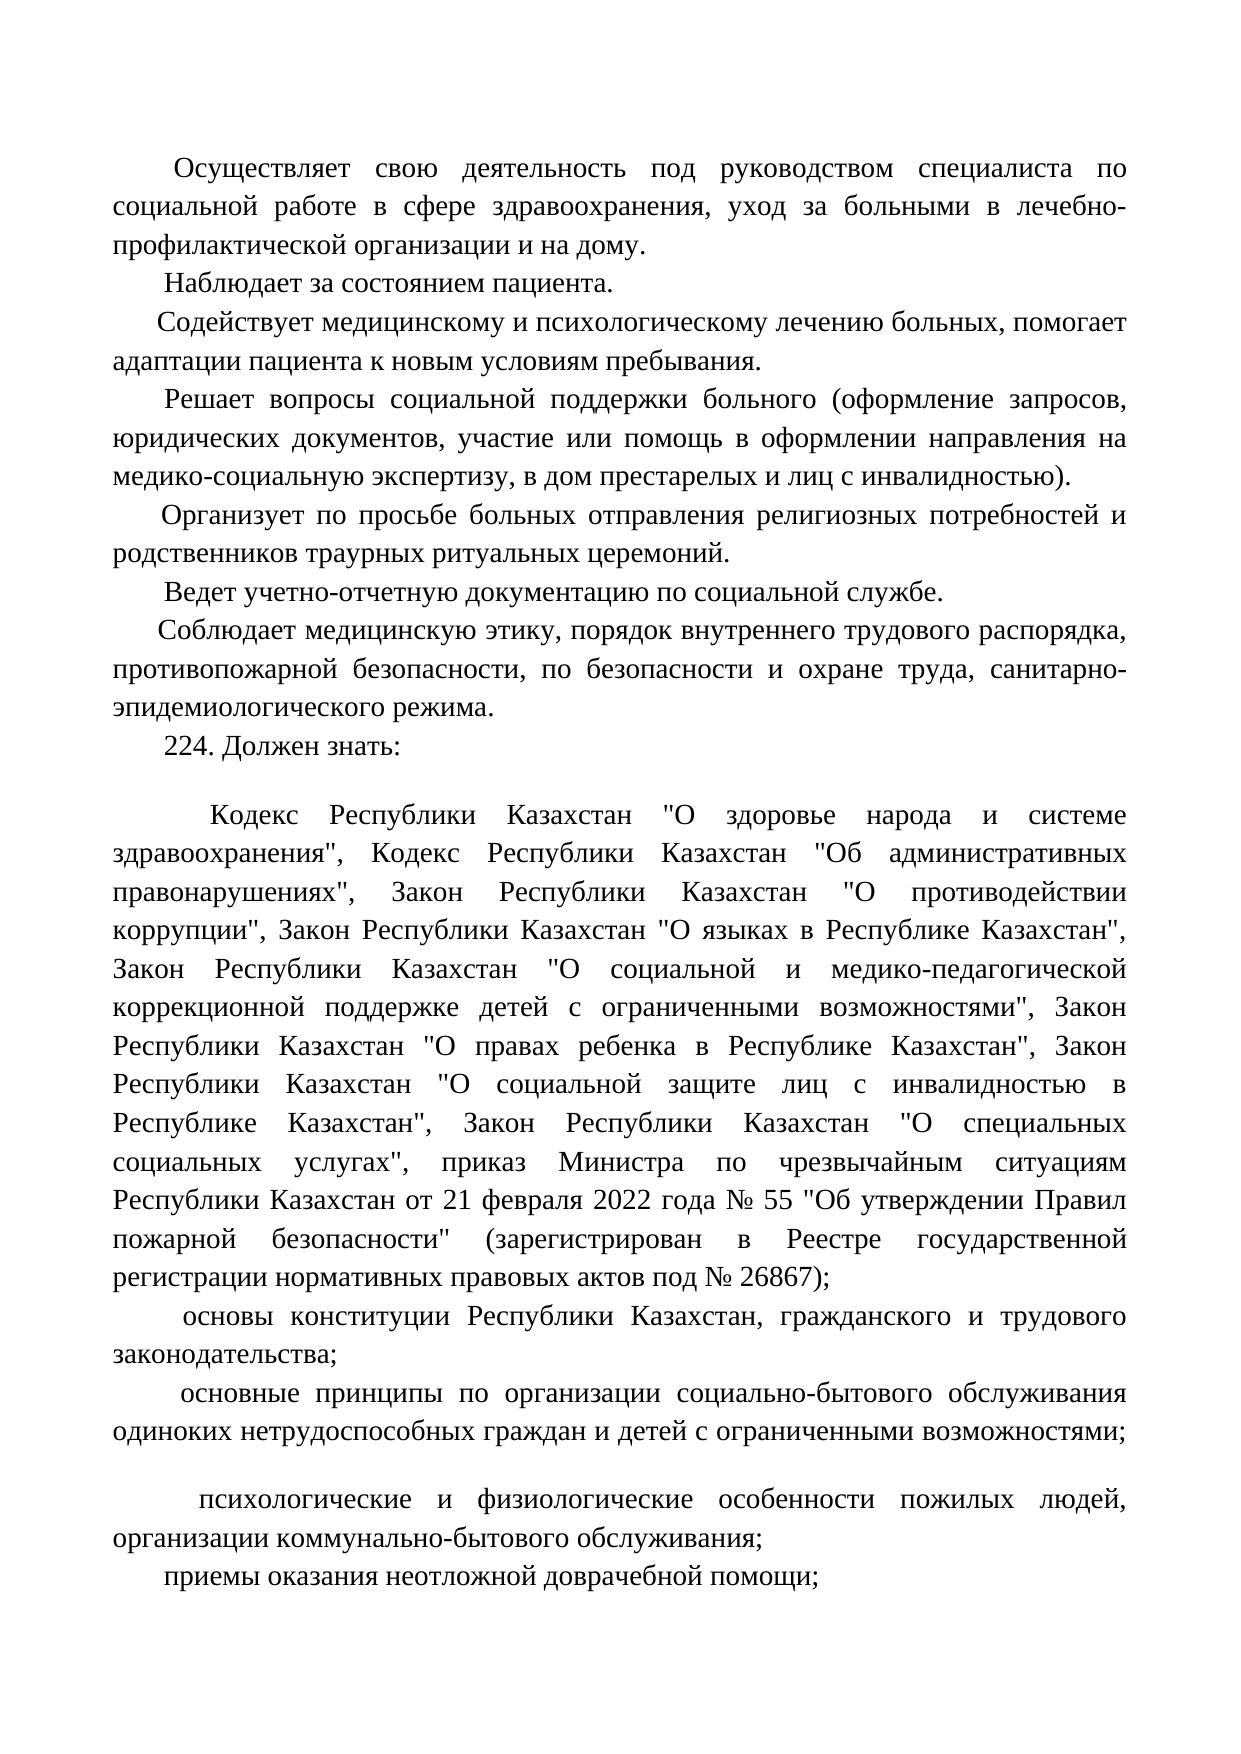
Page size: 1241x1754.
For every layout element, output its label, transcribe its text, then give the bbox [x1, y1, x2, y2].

text 224. Должен знать: [112, 728, 1128, 762]
text Соблюдает медицинскую этику, порядок внутреннего трудового распорядка, противопожарной безопасности, по безопасности и охране труда, санитарно-эпидемиологического режима. [112, 612, 1128, 723]
text Осуществляет свою деятельность под руководством специалиста по социальной работе в сфере здравоохранения, уход за больными в лечебно-профилактической организации и на дому. [112, 150, 1128, 261]
text приемы оказания неотложной доврачебной помощи; [112, 1558, 1128, 1592]
text основы конституции Республики Казахстан, гражданского и трудового законодательства; [112, 1298, 1128, 1370]
text Организует по просьбе больных отправления религиозных потребностей и родственников траурных ритуальных церемоний. [112, 497, 1128, 569]
text Ведет учетно-отчетную документацию по социальной службе. [112, 574, 1128, 607]
text психологические и физиологические особенности пожилых людей, организации коммунально-бытового обслуживания; [112, 1481, 1128, 1553]
text Содействует медицинскому и психологическому лечению больных, помогает адаптации пациента к новым условиям пребывания. [112, 304, 1128, 376]
text Решает вопросы социальной поддержки больного (оформление запросов, юридических документов, участие или помощь в оформлении направления на медико-социальную экспертизу, в дом престарелых и лиц с инвалидностью). [112, 381, 1128, 492]
text Кодекс Республики Казахстан "О здоровье народа и системе здравоохранения", Кодекс Республики Казахстан "Об административных правонарушениях", Закон Республики Казахстан "О противодействии коррупции", Закон Республики Казахстан "О языках в Республике Казахстан", Закон Республики Казахстан "О социальной и медико-педагогической коррекционной поддержке детей с ограниченными возможностями", Закон Республики Казахстан "О правах ребенка в Республике Казахстан", Закон Республики Казахстан "О социальной защите лиц с инвалидностью в Республике Казахстан", Закон Республики Казахстан "О специальных социальных услугах", приказ Министра по чрезвычайным ситуациям Республики Казахстан от 21 февраля 2022 года № 55 "Об утверждении Правил пожарной безопасности" (зарегистрирован в Реестре государственной регистрации нормативных правовых актов под № 26867); [112, 797, 1128, 1293]
text Наблюдает за состоянием пациента. [112, 266, 1128, 299]
text основные принципы по организации социально-бытового обслуживания одиноких нетрудоспособных граждан и детей с ограниченными возможностями; [112, 1375, 1128, 1477]
